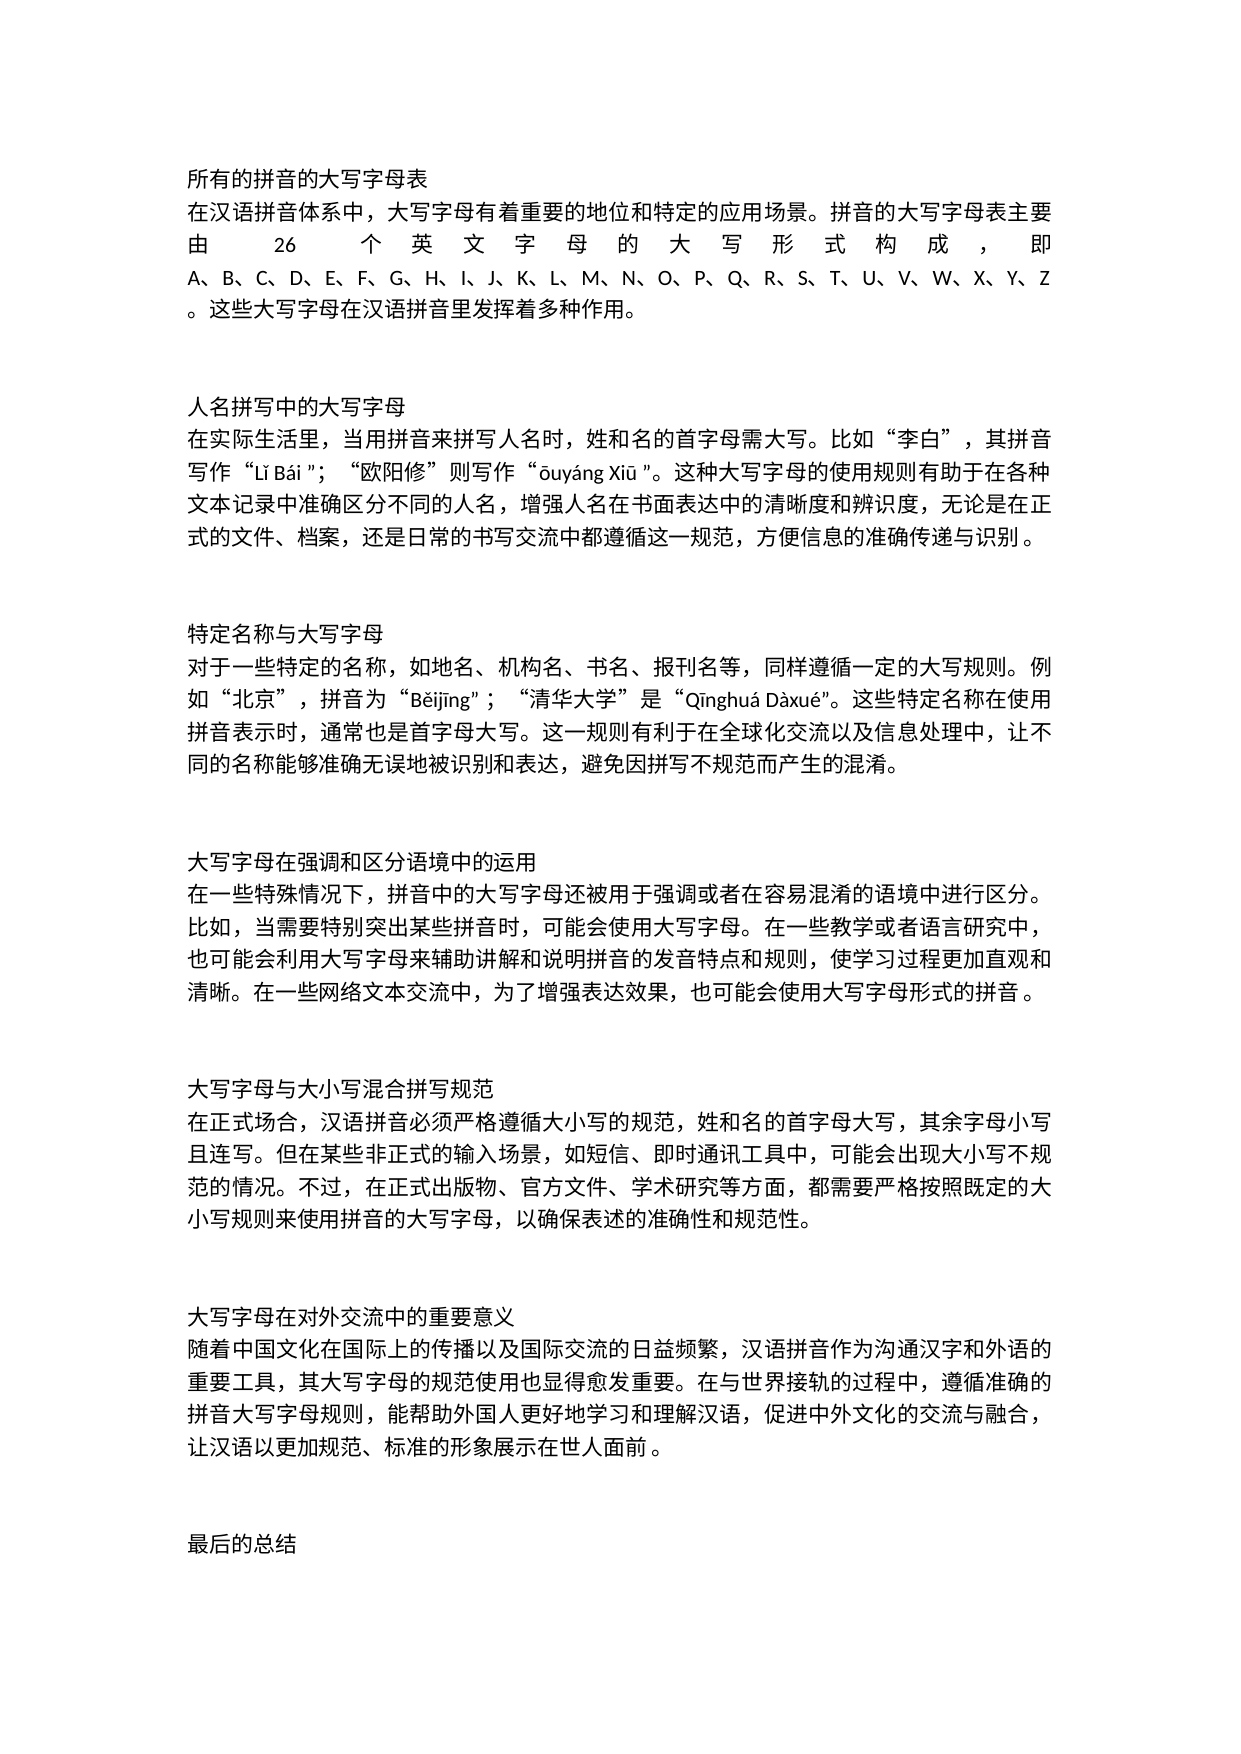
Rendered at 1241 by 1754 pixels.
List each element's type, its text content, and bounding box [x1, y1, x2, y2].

text 大写字母在强调和区分语境中的运用 [187, 844, 1053, 877]
text 随着中国文化在国际上的传播以及国际交流的日益频繁，汉语拼音作为沟通汉字和外语的重要工具，其大写字母的规范使用也显得愈发重要。在与世界接轨的过程中，遵循准确的拼音大写字母规则，能帮助外国人更好地学习和理解汉语，促进中外文化的交流与融合，让汉语以更加规范、标准的形象展示在世人面前 。 [187, 1332, 1053, 1462]
text 在实际生活里，当用拼音来拼写人名时，姓和名的首字母需大写。比如“李白”，其拼音写作“Lǐ Bái ”；“欧阳修”则写作“ōuyáng Xiū ”。这种大写字母的使用规则有助于在各种文本记录中准确区分不同的人名，增强人名在书面表达中的清晰度和辨识度，无论是在正式的文件、档案，还是日常的书写交流中都遵循这一规范，方便信息的准确传递与识别 。 [187, 422, 1053, 552]
text 在一些特殊情况下，拼音中的大写字母还被用于强调或者在容易混淆的语境中进行区分。比如，当需要特别突出某些拼音时，可能会使用大写字母。在一些教学或者语言研究中，也可能会利用大写字母来辅助讲解和说明拼音的发音特点和规则，使学习过程更加直观和清晰。在一些网络文本交流中，为了增强表达效果，也可能会使用大写字母形式的拼音 。 [187, 877, 1053, 1007]
text 在正式场合，汉语拼音必须严格遵循大小写的规范，姓和名的首字母大写，其余字母小写且连写。但在某些非正式的输入场景，如短信、即时通讯工具中，可能会出现大小写不规范的情况。不过，在正式出版物、官方文件、学术研究等方面，都需要严格按照既定的大小写规则来使用拼音的大写字母，以确保表述的准确性和规范性。 [187, 1104, 1053, 1234]
text 人名拼写中的大写字母 [187, 389, 1053, 422]
text 所有的拼音的大写字母表 [187, 162, 1053, 194]
text 在汉语拼音体系中，大写字母有着重要的地位和特定的应用场景。拼音的大写字母表主要由 26 个英文字母的大写形式构成，即 A、B、C、D、E、F、G、H、I、J、K、L、M、N、O、P、Q、R、S、T、U、V、W、X、Y、Z 。这些大写字母在汉语拼音里发挥着多种作用。 [187, 194, 1053, 324]
text 大写字母在对外交流中的重要意义 [187, 1299, 1053, 1332]
text 大写字母与大小写混合拼写规范 [187, 1072, 1053, 1104]
text 最后的总结 [187, 1527, 1053, 1559]
text 对于一些特定的名称，如地名、机构名、书名、报刊名等，同样遵循一定的大写规则。例如“北京”，拼音为“Běijīng” ；“清华大学”是“Qīnghuá Dàxué”。这些特定名称在使用拼音表示时，通常也是首字母大写。这一规则有利于在全球化交流以及信息处理中，让不同的名称能够准确无误地被识别和表达，避免因拼写不规范而产生的混淆。 [187, 649, 1053, 779]
text 特定名称与大写字母 [187, 617, 1053, 649]
